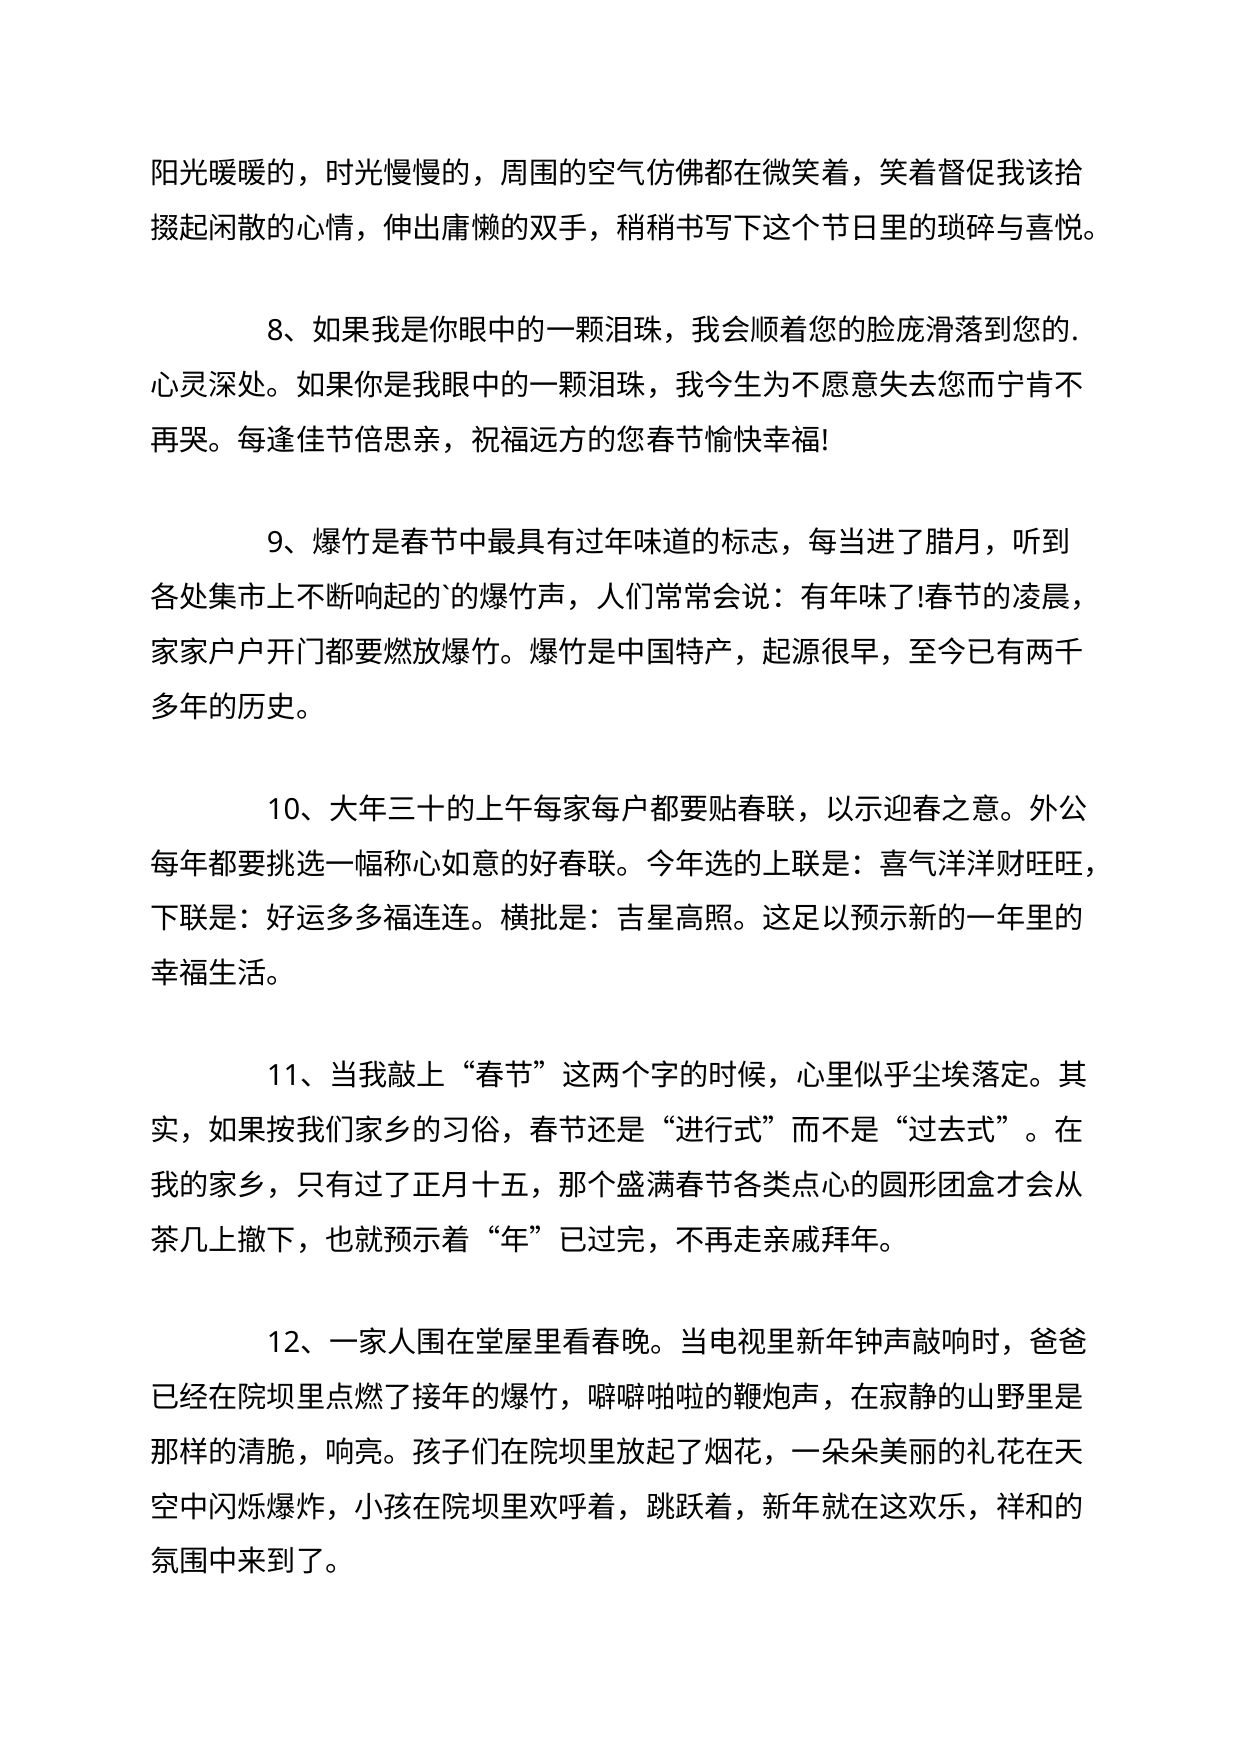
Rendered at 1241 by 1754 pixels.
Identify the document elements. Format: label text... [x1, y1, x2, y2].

text 9、爆竹是春节中最具有过年味道的标志，每当进了腊月，听到各处集市上不断响起的`的爆竹声，人们常常会说：有年味了!春节的凌晨，家家户户开门都要燃放爆竹。爆竹是中国特产，起源很早，至今已有两千多年的历史。 [150, 518, 1090, 726]
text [150, 150, 1090, 247]
text 10、大年三十的上午每家每户都要贴春联，以示迎春之意。外公每年都要挑选一幅称心如意的好春联。今年选的上联是：喜气洋洋财旺旺，下联是：好运多多福连连。横批是：吉星高照。这足以预示新的一年里的幸福生活。 [150, 785, 1090, 992]
text 8、如果我是你眼中的一颗泪珠，我会顺着您的脸庞滑落到您的.心灵深处。如果你是我眼中的一颗泪珠，我今生为不愿意失去您而宁肯不再哭。每逢佳节倍思亲，祝福远方的您春节愉快幸福! [150, 307, 1090, 459]
text 12、一家人围在堂屋里看春晚。当电视里新年钟声敲响时，爸爸已经在院坝里点燃了接年的爆竹，噼噼啪啦的鞭炮声，在寂静的山野里是那样的清脆，响亮。孩子们在院坝里放起了烟花，一朵朵美丽的礼花在天空中闪烁爆炸，小孩在院坝里欢呼着，跳跃着，新年就在这欢乐，祥和的氛围中来到了。 [150, 1318, 1090, 1580]
text 11、当我敲上“春节”这两个字的时候，心里似乎尘埃落定。其实，如果按我们家乡的习俗，春节还是“进行式”而不是“过去式”。在我的家乡，只有过了正月十五，那个盛满春节各类点心的圆形团盒才会从茶几上撤下，也就预示着“年”已过完，不再走亲戚拜年。 [150, 1052, 1090, 1259]
